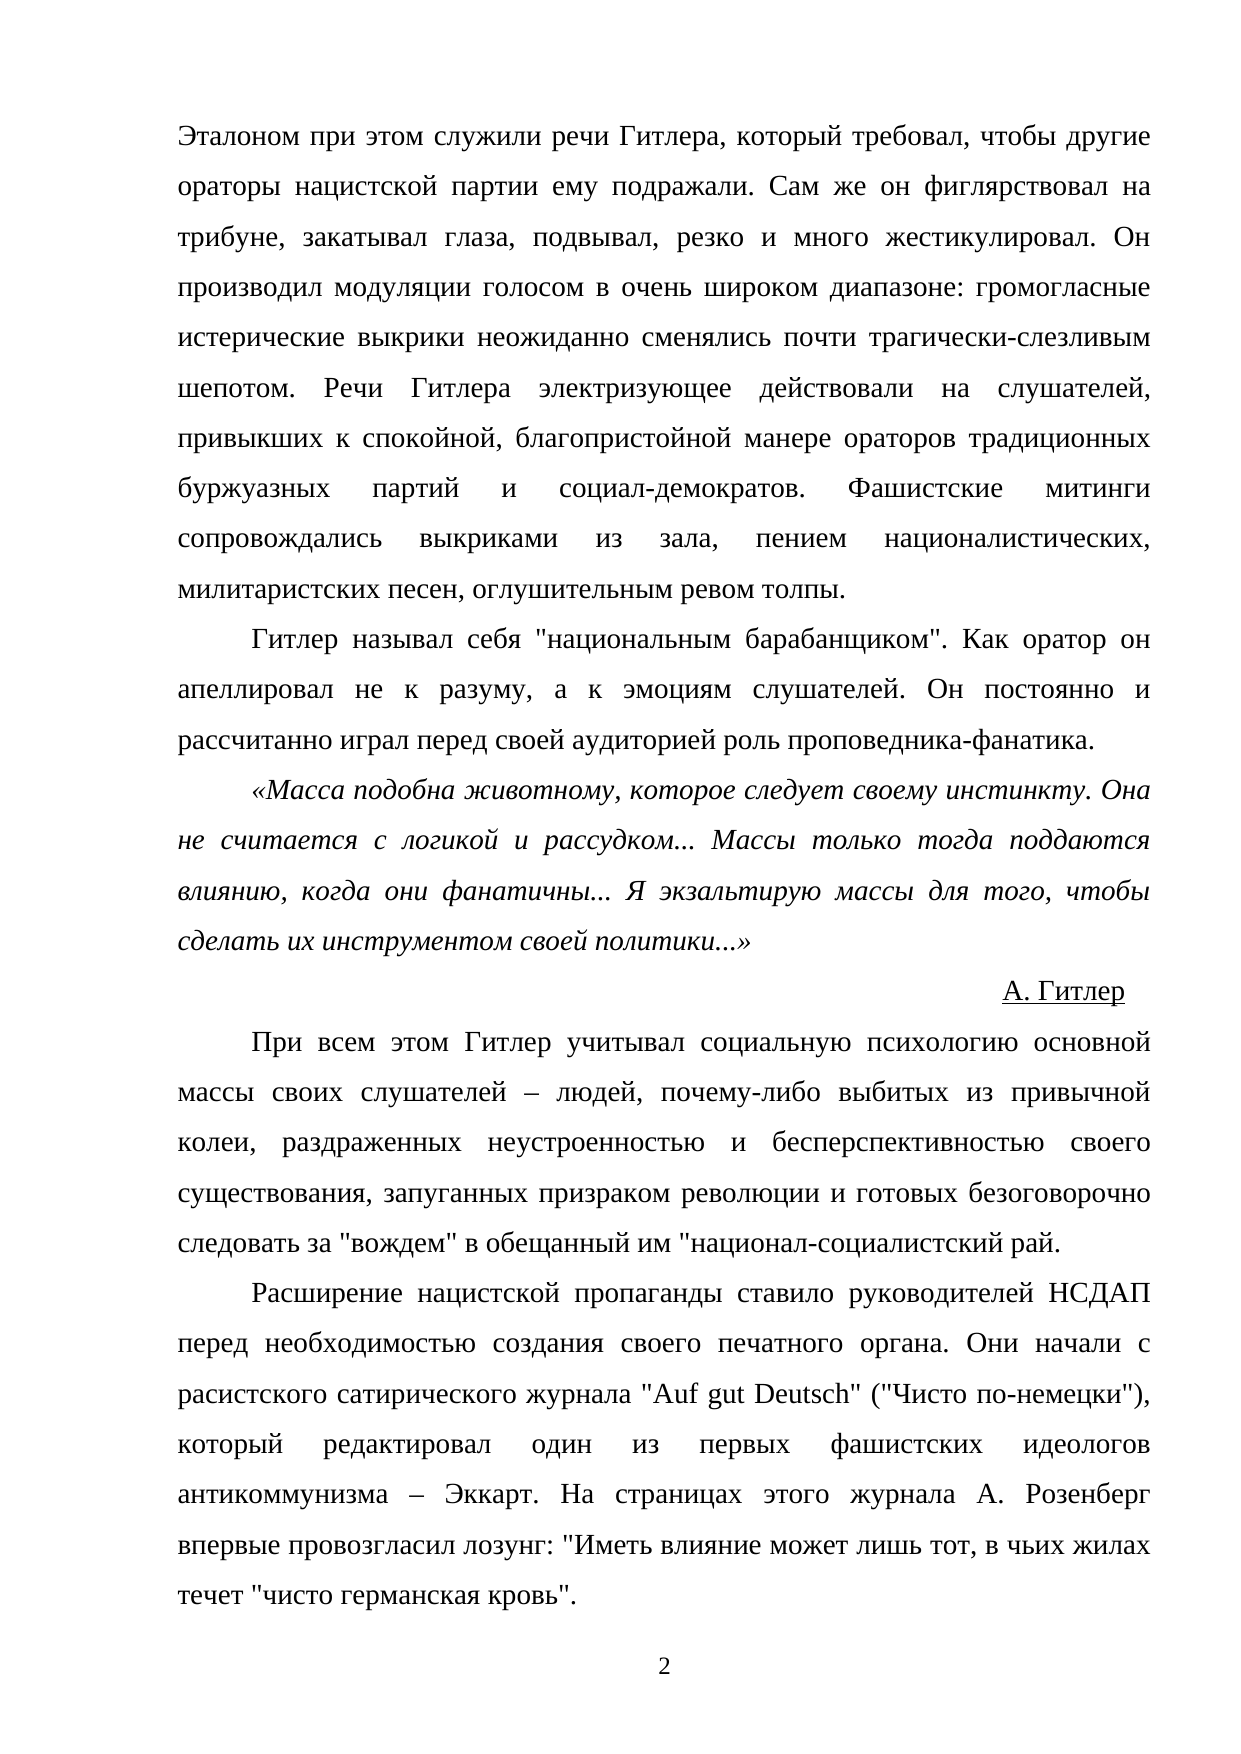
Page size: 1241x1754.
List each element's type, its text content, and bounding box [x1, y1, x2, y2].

text При всем этом Гитлер учитывал социальную психологию основной массы своих слушателей – людей, почему-либо выбитых из привычной колеи, раздраженных неустроенностью и бесперспективностью своего существования, запуганных призраком революции и готовых безоговорочно следовать за "вождем" в обещанный им "национал-социалистский рай. [177, 1024, 1152, 1258]
text Гитлер называл себя "национальным барабанщиком". Как оратор он апеллировал не к разуму, а к эмоциям слушателей. Он постоянно и рассчитанно играл перед своей аудиторией роль проповедника-фанатика. [177, 621, 1152, 755]
text «Масса подобна животному, которое следует своему инстинкту. Она не считается с логикой и рассудком... Массы только тогда поддаются влиянию, когда они фанатичны... Я экзальтирую массы для того, чтобы сделать их инструментом своей политики...» [177, 772, 1152, 957]
text Расширение нацистской пропаганды ставило руководителей НСДАП перед необходимостью создания своего печатного органа. Они начали с расистского сатирического журнала "Auf gut Deutsch" ("Чисто по-немецки"), который редактировал один из первых фашистских идеологов антикоммунизма – Эккарт. На страницах этого журнала А. Розенберг впервые провозгласил лозунг: "Иметь влияние может лишь тот, в чьих жилах течет "чисто германская кровь". [177, 1275, 1152, 1611]
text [177, 118, 1152, 604]
text А. Гитлер [177, 973, 1152, 1007]
